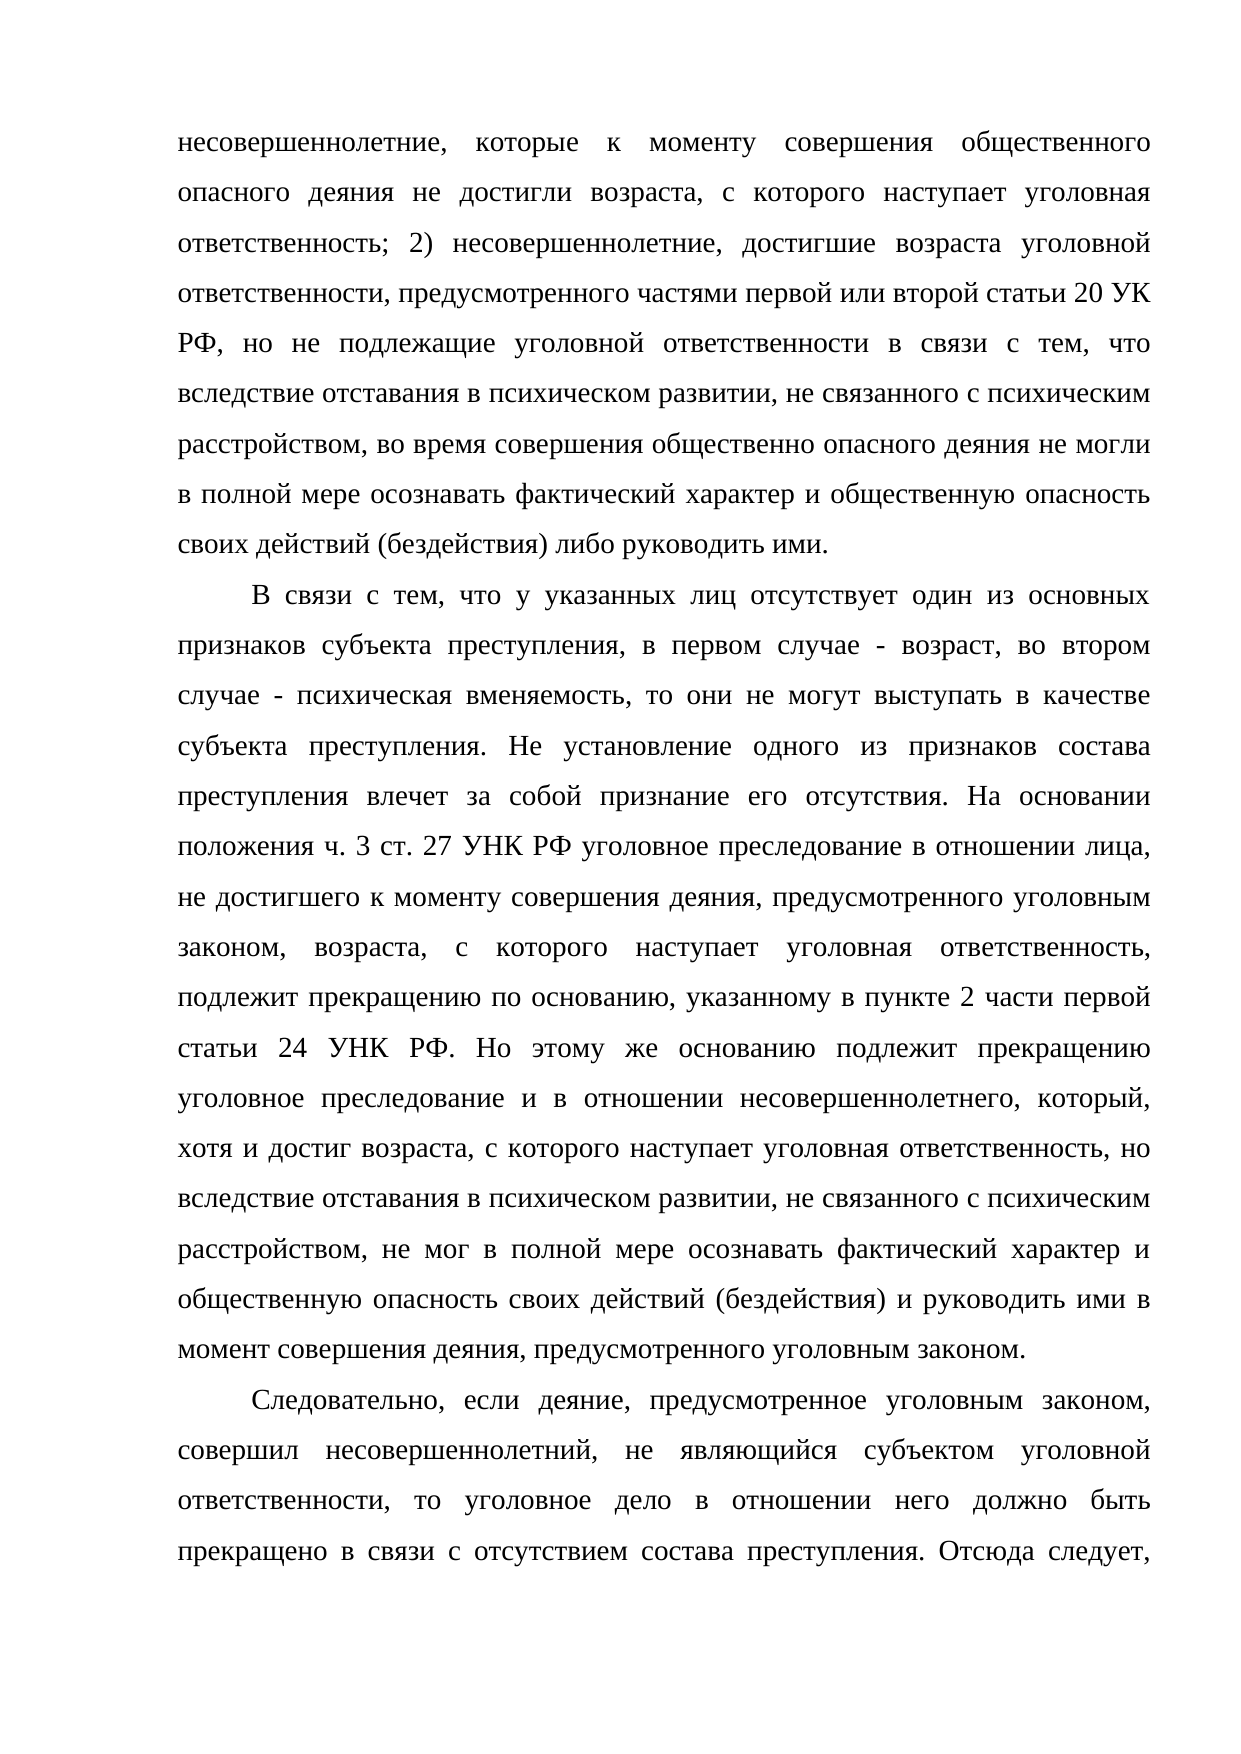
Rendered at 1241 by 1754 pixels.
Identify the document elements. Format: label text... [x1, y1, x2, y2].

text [177, 1382, 1152, 1566]
text В связи с тем, что у указанных лиц отсутствует один из основных признаков субъекта преступления, в первом случае - возраст, во втором случае - психическая вменяемость, то они не могут выступать в качестве субъекта преступления. Не установление одного из признаков состава преступления влечет за собой признание его отсутствия. На основании положения ч. 3 ст. 27 УНК РФ уголовное преследование в отношении лица, не достигшего к моменту совершения деяния, предусмотренного уголовным законом, возраста, с которого наступает уголовная ответственность, подлежит прекращению по основанию, указанному в пункте 2 части первой статьи 24 УНК РФ. Но этому же основанию подлежит прекращению уголовное преследование и в отношении несовершеннолетнего, который, хотя и достиг возраста, с которого наступает уголовная ответственность, но вследствие отставания в психическом развитии, не связанного с психическим расстройством, не мог в полной мере осознавать фактический характер и общественную опасность своих действий (бездействия) и руководить ими в момент совершения деяния, предусмотренного уголовным законом. [177, 577, 1152, 1365]
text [177, 124, 1152, 560]
